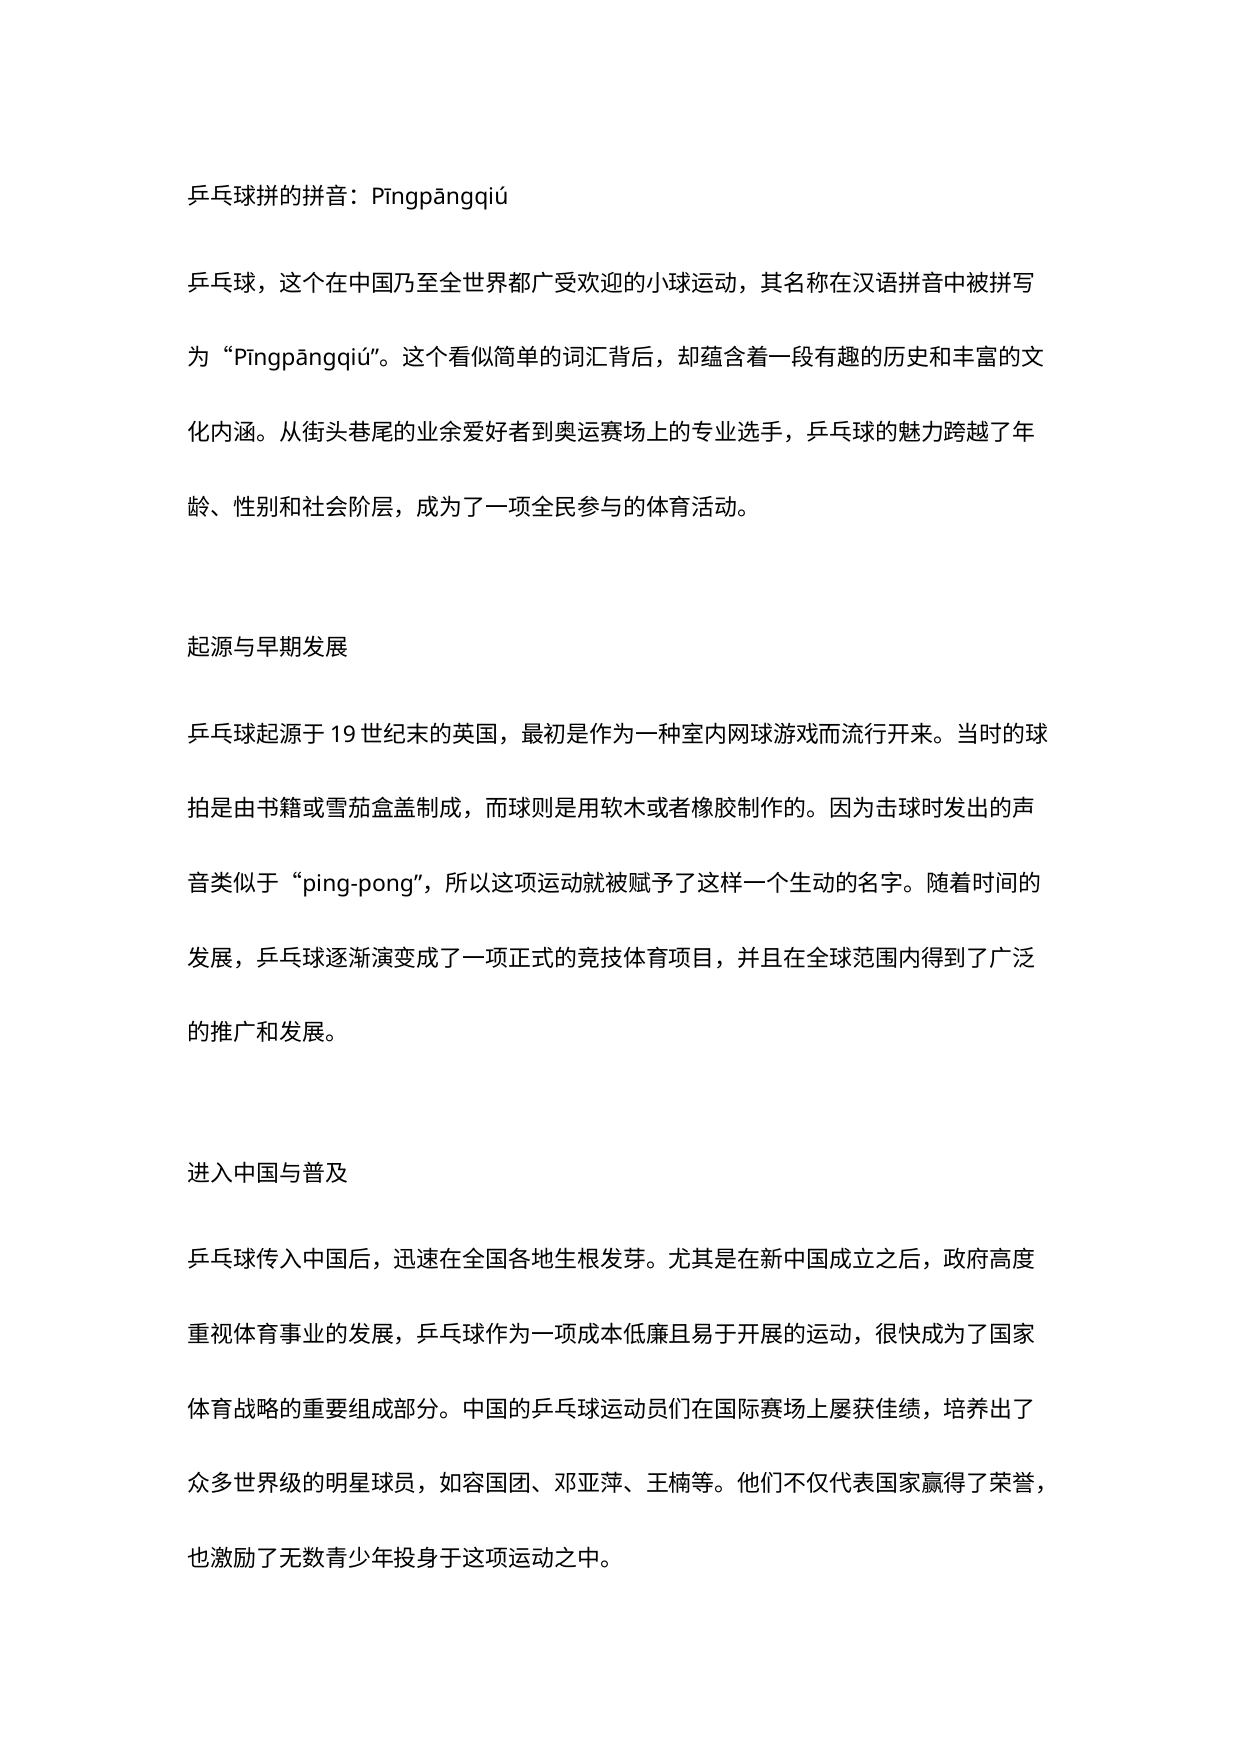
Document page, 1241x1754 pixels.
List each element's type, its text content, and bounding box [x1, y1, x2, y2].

text 进入中国与普及 [187, 1139, 1053, 1204]
text 起源与早期发展 [187, 613, 1053, 678]
text 乒乓球传入中国后，迅速在全国各地生根发芽。尤其是在新中国成立之后，政府高度重视体育事业的发展，乒乓球作为一项成本低廉且易于开展的运动，很快成为了国家体育战略的重要组成部分。中国的乒乓球运动员们在国际赛场上屡获佳绩，培养出了众多世界级的明星球员，如容国团、邓亚萍、王楠等。他们不仅代表国家赢得了荣誉，也激励了无数青少年投身于这项运动之中。 [187, 1225, 1053, 1589]
text 乒乓球起源于19世纪末的英国，最初是作为一种室内网球游戏而流行开来。当时的球拍是由书籍或雪茄盒盖制成，而球则是用软木或者橡胶制作的。因为击球时发出的声音类似于“ping-pong”，所以这项运动就被赋予了这样一个生动的名字。随着时间的发展，乒乓球逐渐演变成了一项正式的竞技体育项目，并且在全球范围内得到了广泛的推广和发展。 [187, 700, 1053, 1063]
text 乒乓球拼的拼音：Pīngpāngqiú [187, 162, 1053, 227]
text 乒乓球，这个在中国乃至全世界都广受欢迎的小球运动，其名称在汉语拼音中被拼写为“Pīngpāngqiú”。这个看似简单的词汇背后，却蕴含着一段有趣的历史和丰富的文化内涵。从街头巷尾的业余爱好者到奥运赛场上的专业选手，乒乓球的魅力跨越了年龄、性别和社会阶层，成为了一项全民参与的体育活动。 [187, 249, 1053, 538]
